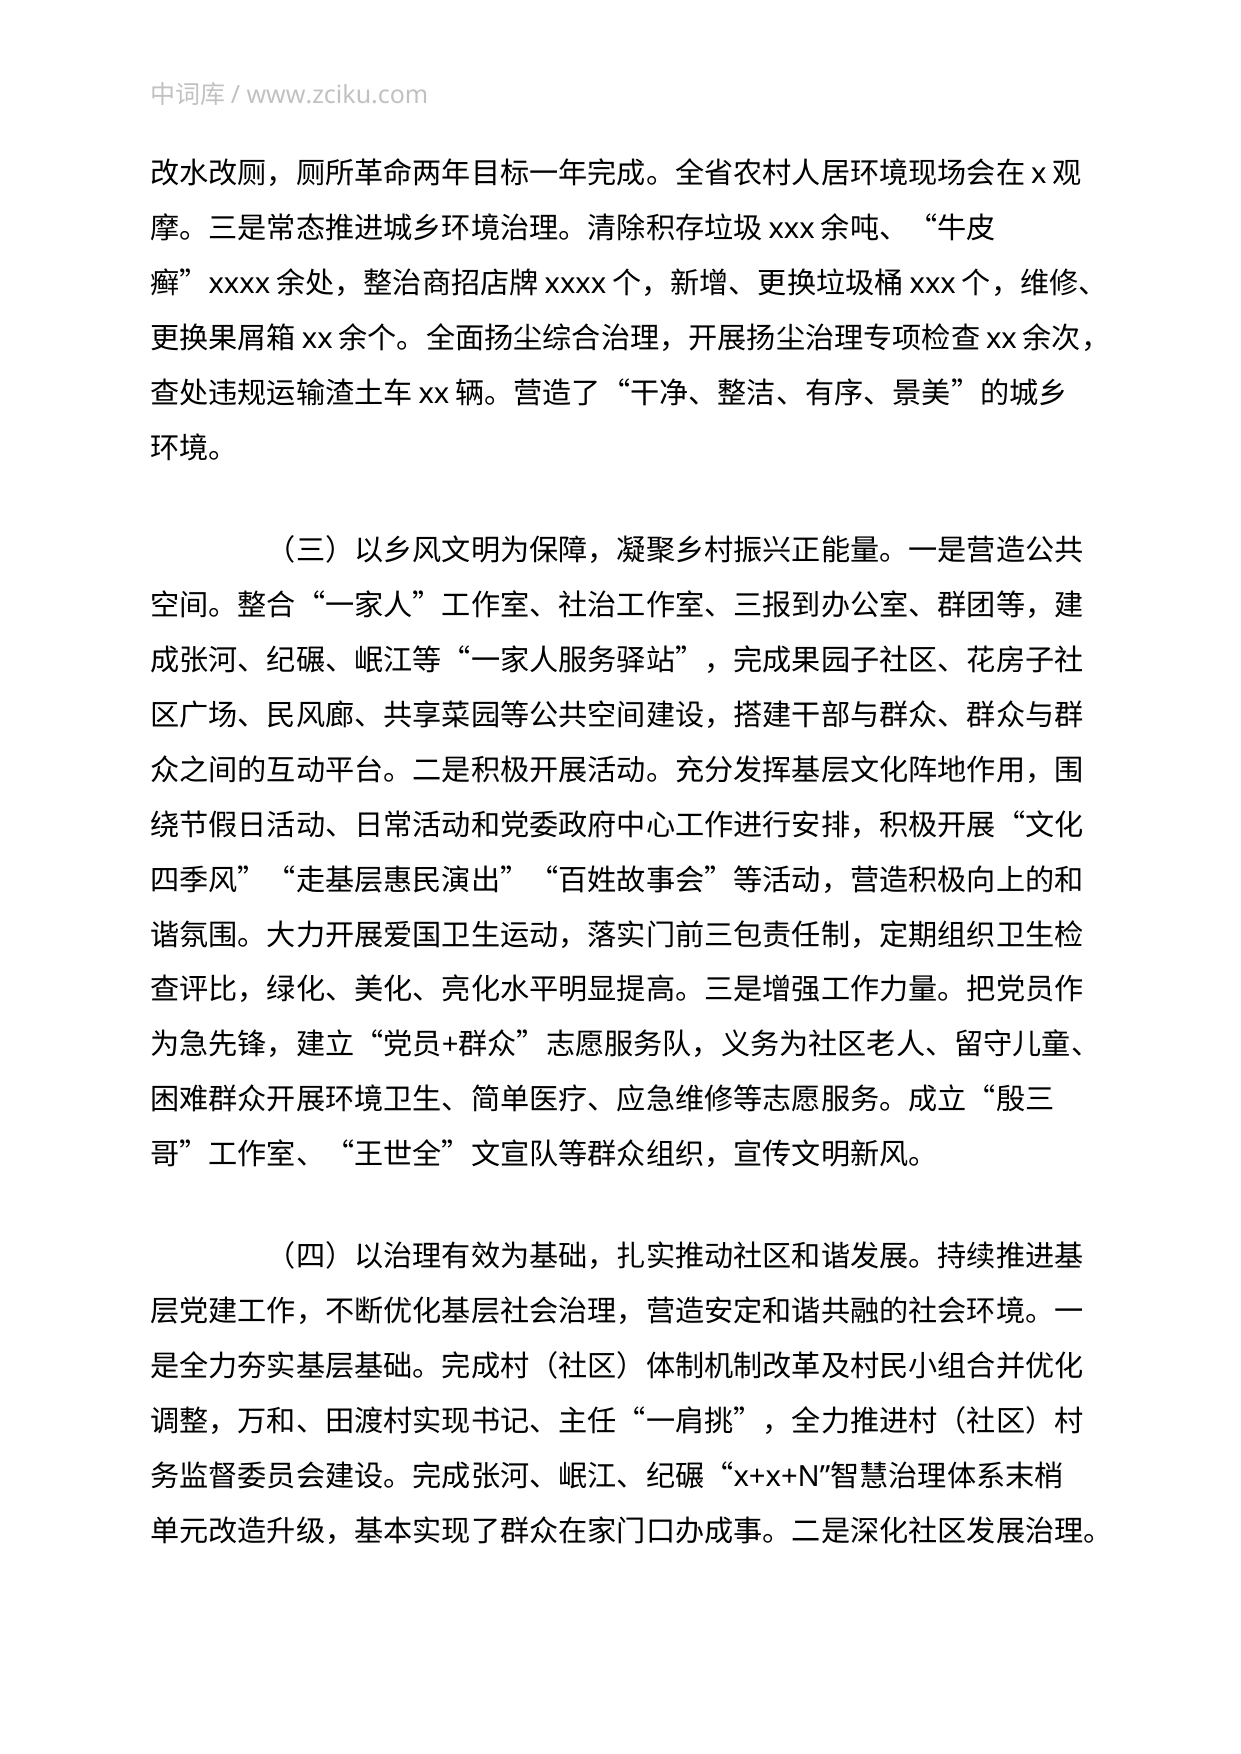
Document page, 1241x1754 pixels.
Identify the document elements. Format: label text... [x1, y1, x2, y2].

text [150, 150, 1090, 467]
text （三）以乡风文明为保障，凝聚乡村振兴正能量。一是营造公共空间。整合“一家人”工作室、社治工作室、三报到办公室、群团等，建成张河、纪碾、岷江等“一家人服务驿站”，完成果园子社区、花房子社区广场、民风廊、共享菜园等公共空间建设，搭建干部与群众、群众与群众之间的互动平台。二是积极开展活动。充分发挥基层文化阵地作用，围绕节假日活动、日常活动和党委政府中心工作进行安排，积极开展“文化四季风”“走基层惠民演出”“百姓故事会”等活动，营造积极向上的和谐氛围。大力开展爱国卫生运动，落实门前三包责任制，定期组织卫生检查评比，绿化、美化、亮化水平明显提高。三是增强工作力量。把党员作为急先锋，建立“党员+群众”志愿服务队，义务为社区老人、留守儿童、困难群众开展环境卫生、简单医疗、应急维修等志愿服务。成立“殷三哥”工作室、“王世全”文宣队等群众组织，宣传文明新风。 [150, 527, 1090, 1173]
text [150, 1232, 1090, 1549]
